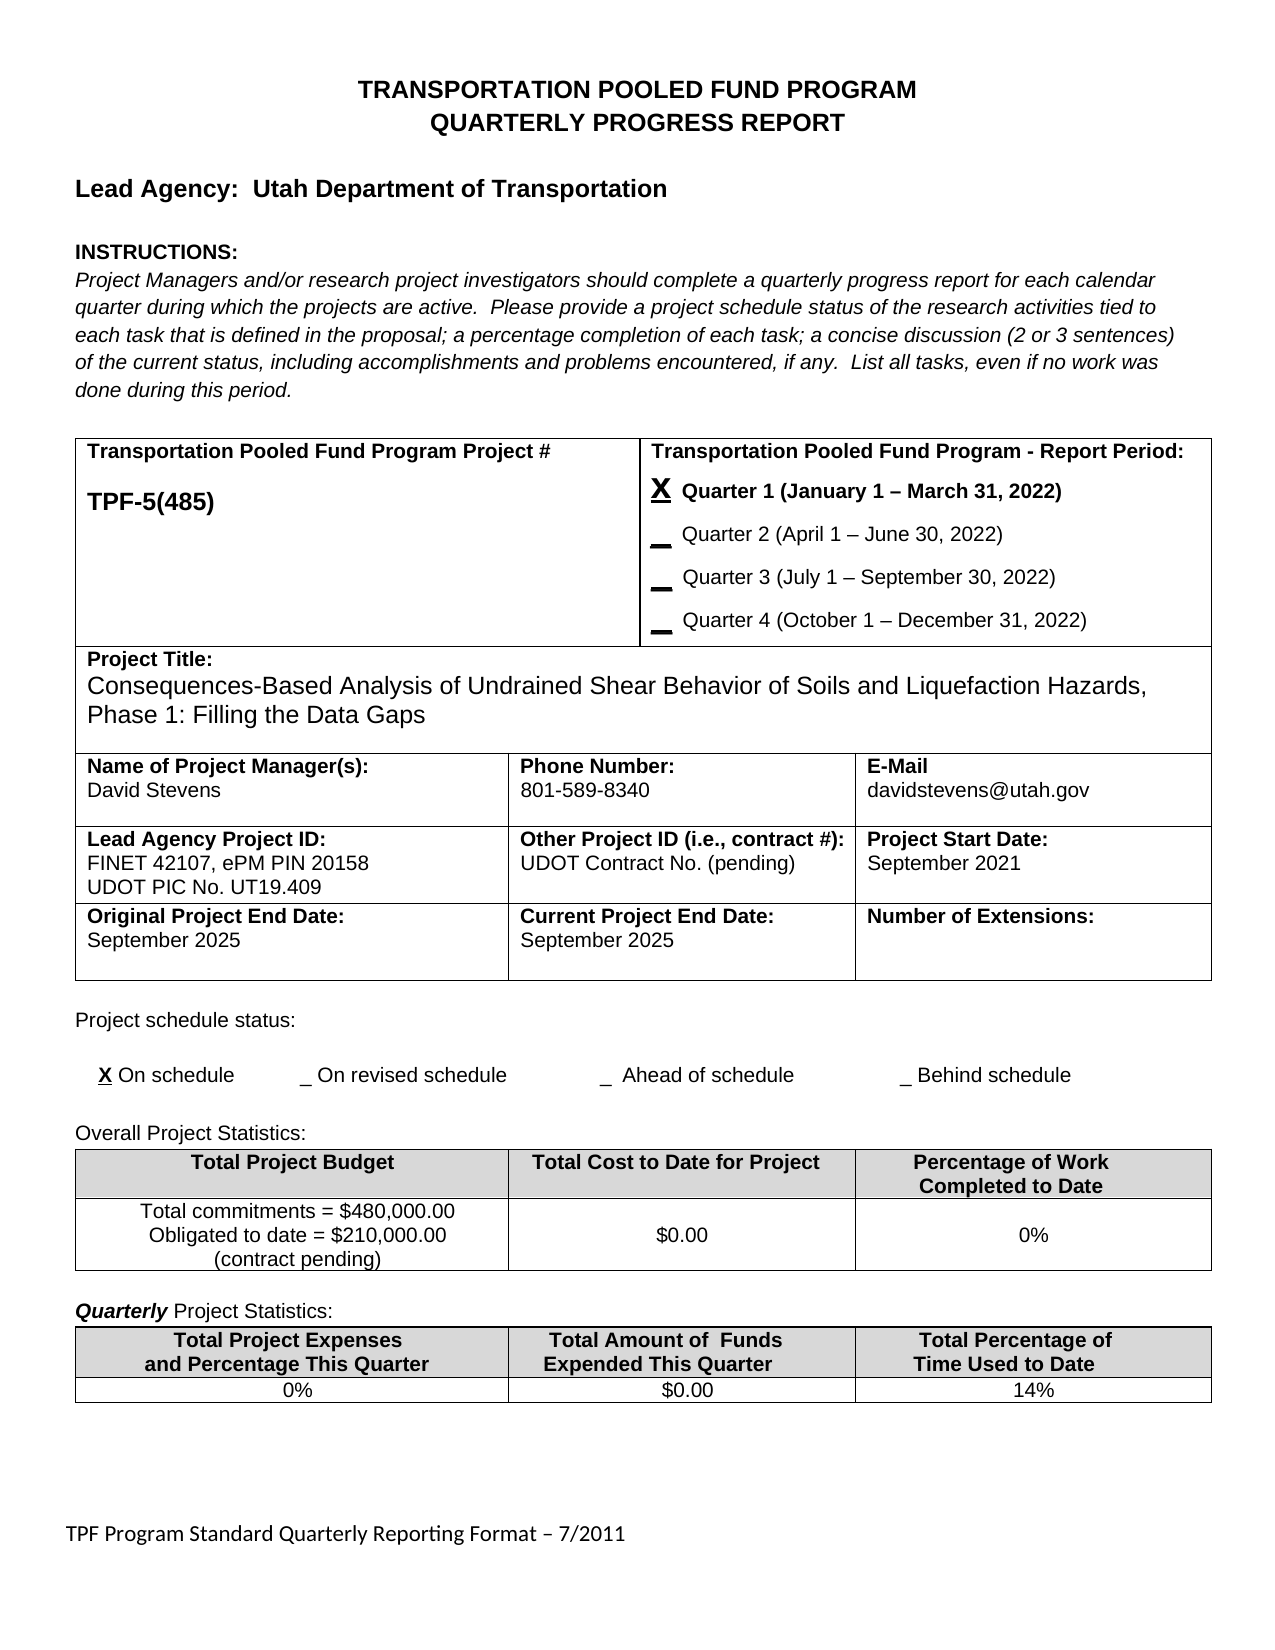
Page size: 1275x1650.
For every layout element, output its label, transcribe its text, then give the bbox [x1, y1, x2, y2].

text Quarterly Project Statistics: [75, 1299, 1200, 1323]
text QUARTERLY PROGRESS REPORT [150, 108, 1125, 137]
table_cell 0% [856, 1199, 1211, 1270]
text Project Managers and/or research project investigators should complete a quarterly progress report for each calendar quarter during which the projects are active. Please provide a project schedule status of the research activities tied to each task that is defined in the proposal; a percentage completion of each task; a concise discussion (2 or 3 sentences) of the current status, including accomplishments and problems encountered, if any. List all tasks, even if no work was done during this period. [75, 268, 1200, 402]
table_cell Name of Project Manager(s): David Stevens [76, 754, 508, 826]
table_cell 0% [76, 1378, 508, 1402]
text Lead Agency: Utah Department of Transportation [75, 174, 1200, 203]
text Project schedule status: [75, 1008, 1200, 1032]
table_cell E-Mail davidstevens@utah.gov [856, 754, 1211, 826]
table_cell Total commitments = $480,000.00 Obligated to date = $210,000.00 (contract pending) [76, 1199, 508, 1270]
table_header Transportation Pooled Fund Program Project # TPF-5(485) [76, 439, 639, 646]
table_cell 14% [856, 1378, 1211, 1402]
table_cell Current Project End Date: September 2025 [509, 904, 855, 979]
table_cell Original Project End Date: September 2025 [76, 904, 508, 979]
table_header Total Percentage of Time Used to Date [856, 1328, 1211, 1377]
table_cell $0.00 [509, 1199, 855, 1270]
table_cell $0.00 [509, 1378, 855, 1402]
table_cell Lead Agency Project ID: FINET 42107, ePM PIN 20158 UDOT PIC No. UT19.409 [76, 827, 508, 902]
table_header Total Cost to Date for Project [509, 1150, 855, 1197]
table_header Total Project Expenses and Percentage This Quarter [76, 1328, 508, 1377]
text X On schedule _ On revised schedule _ Ahead of schedule _ Behind schedule [75, 1063, 1200, 1087]
table_header Percentage of Work Completed to Date [856, 1150, 1211, 1197]
table_header Total Project Budget [76, 1150, 508, 1197]
table_header Total Amount of Funds Expended This Quarter [509, 1328, 855, 1377]
table_cell Number of Extensions: [856, 904, 1211, 979]
table_header Transportation Pooled Fund Program - Report Period: x Quarter 1 (January 1 – March 31, 2022) _ Quarter 2 (April 1 – June 30, 2022) _ Quarter 3 (July 1 – September 30, 2022) _ Quarter 4 (October 1 – December 31, 2022) [641, 439, 1211, 646]
table_cell Other Project ID (i.e., contract #): UDOT Contract No. (pending) [509, 827, 855, 902]
text Overall Project Statistics: [75, 1121, 1200, 1145]
text INSTRUCTIONS: [75, 240, 1200, 264]
table_cell Phone Number: 801-589-8340 [509, 754, 855, 826]
text TRANSPORTATION POOLED FUND PROGRAM [150, 75, 1125, 104]
table_cell Project Start Date: September 2021 [856, 827, 1211, 902]
table_cell Project Title: Consequences-Based Analysis of Undrained Shear Behavior of Soils and Liquefaction Hazards, Phase 1: Filling the Data Gaps [76, 647, 1211, 753]
